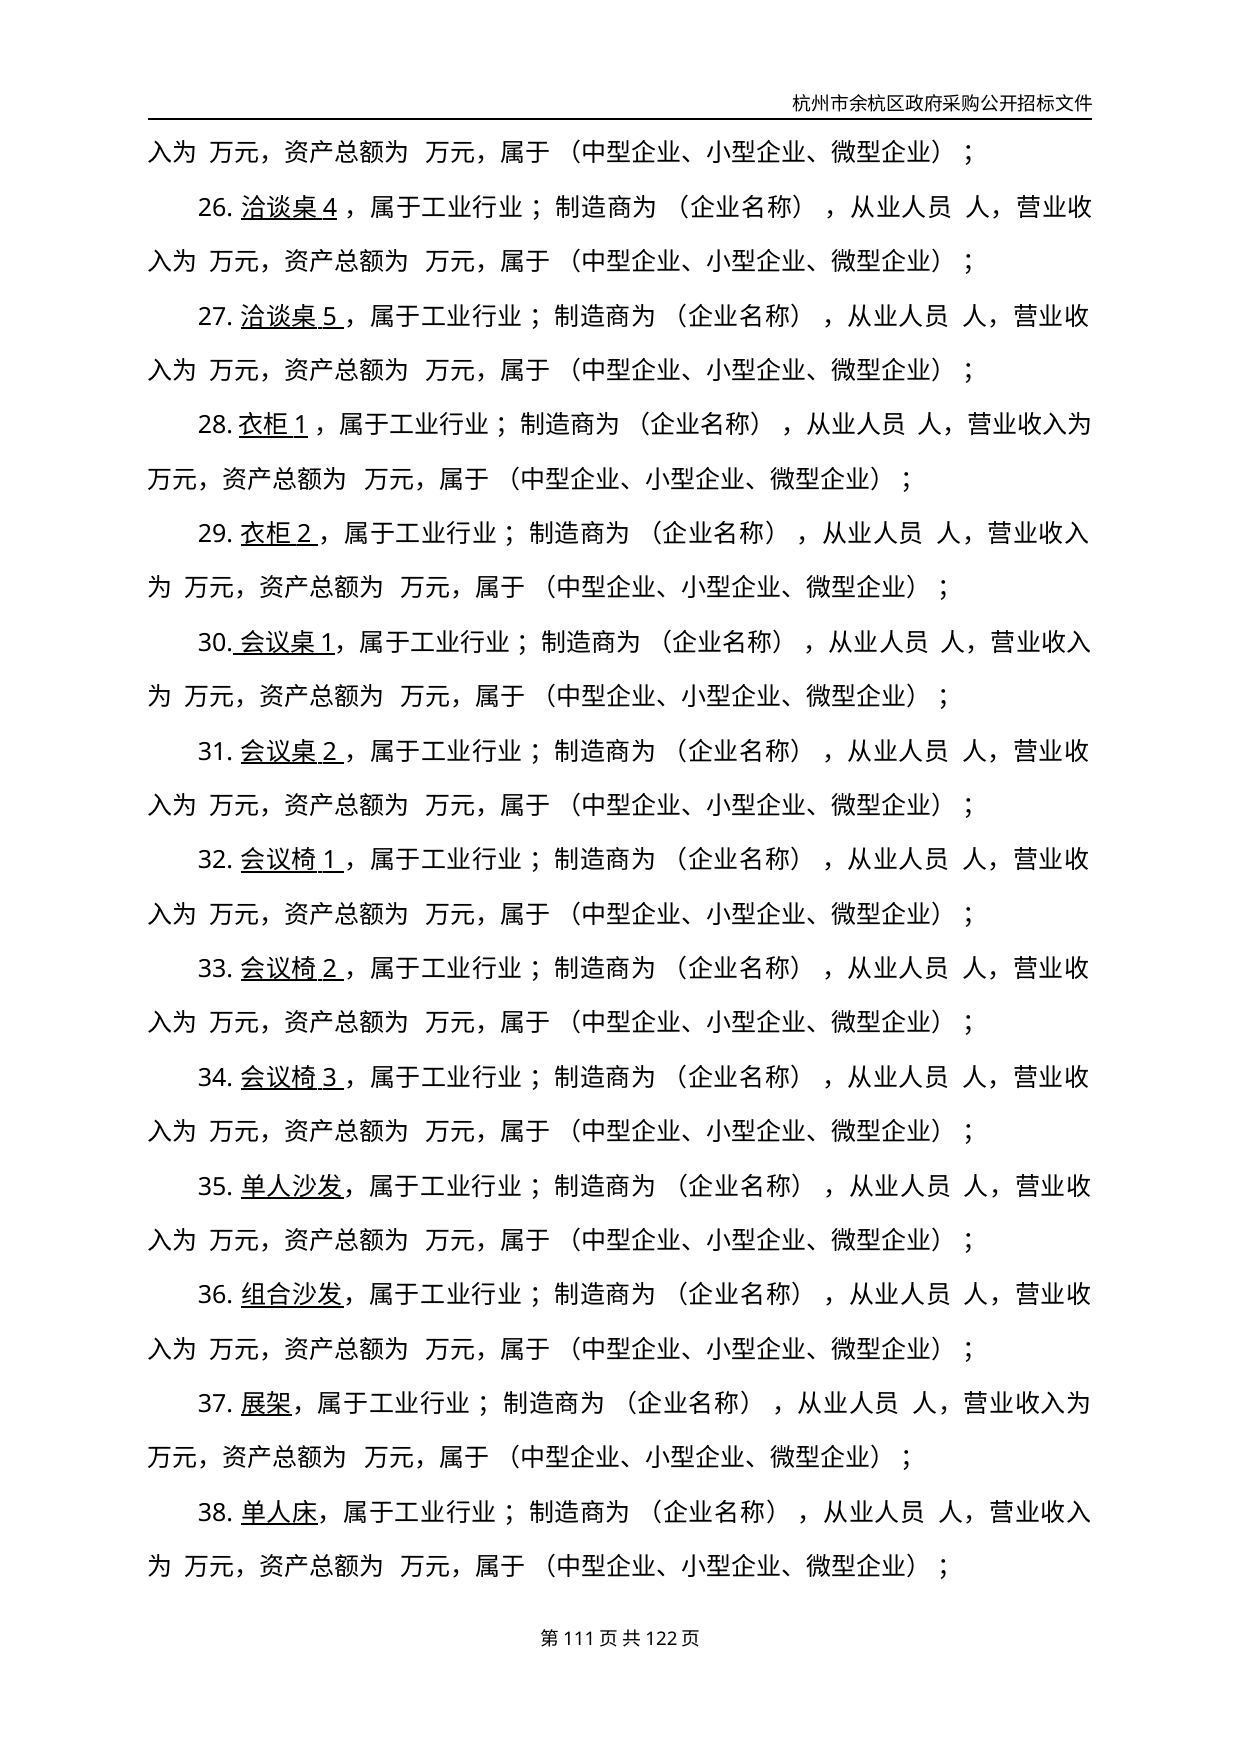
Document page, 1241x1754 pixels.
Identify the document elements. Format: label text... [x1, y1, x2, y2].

text 37. 展架，属于工业行业 ；制造商为 （企业名称） ，从业人员 人，营业收入为 万元，资产总额为 万元，属于 （中型企业、小型企业、微型企业） ； [148, 1383, 1092, 1474]
text 33. 会议椅2 ，属于工业行业 ；制造商为 （企业名称） ，从业人员 人，营业收入为 万元，资产总额为 万元，属于 （中型企业、小型企业、微型企业） ； [148, 948, 1092, 1039]
text 31. 会议桌2 ，属于工业行业 ；制造商为 （企业名称） ，从业人员 人，营业收入为 万元，资产总额为 万元，属于 （中型企业、小型企业、微型企业） ； [148, 731, 1092, 822]
text 38. 单人床，属于工业行业 ；制造商为 （企业名称） ，从业人员 人，营业收入为 万元，资产总额为 万元，属于 （中型企业、小型企业、微型企业） ； [148, 1492, 1092, 1583]
text 36. 组合沙发，属于工业行业 ；制造商为 （企业名称） ，从业人员 人，营业收入为 万元，资产总额为 万元，属于 （中型企业、小型企业、微型企业） ； [148, 1275, 1092, 1365]
text 30. 会议桌1，属于工业行业 ；制造商为 （企业名称） ，从业人员 人，营业收入为 万元，资产总额为 万元，属于 （中型企业、小型企业、微型企业） ； [148, 622, 1092, 713]
text 34. 会议椅3 ，属于工业行业 ；制造商为 （企业名称） ，从业人员 人，营业收入为 万元，资产总额为 万元，属于 （中型企业、小型企业、微型企业） ； [148, 1057, 1092, 1148]
text 27. 洽谈桌5 ，属于工业行业 ；制造商为 （企业名称） ，从业人员 人，营业收入为 万元，资产总额为 万元，属于 （中型企业、小型企业、微型企业） ； [148, 296, 1092, 387]
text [148, 133, 1092, 169]
text 29. 衣柜2 ，属于工业行业 ；制造商为 （企业名称） ，从业人员 人，营业收入为 万元，资产总额为 万元，属于 （中型企业、小型企业、微型企业） ； [148, 513, 1092, 604]
text 35. 单人沙发，属于工业行业 ；制造商为 （企业名称） ，从业人员 人，营业收入为 万元，资产总额为 万元，属于 （中型企业、小型企业、微型企业） ； [148, 1166, 1092, 1257]
text 32. 会议椅1 ，属于工业行业 ；制造商为 （企业名称） ，从业人员 人，营业收入为 万元，资产总额为 万元，属于 （中型企业、小型企业、微型企业） ； [148, 840, 1092, 930]
text 28. 衣柜1 ，属于工业行业 ；制造商为 （企业名称） ，从业人员 人，营业收入为 万元，资产总额为 万元，属于 （中型企业、小型企业、微型企业） ； [148, 405, 1092, 495]
text 26. 洽谈桌4 ，属于工业行业 ；制造商为 （企业名称） ，从业人员 人，营业收入为 万元，资产总额为 万元，属于 （中型企业、小型企业、微型企业） ； [148, 187, 1092, 278]
